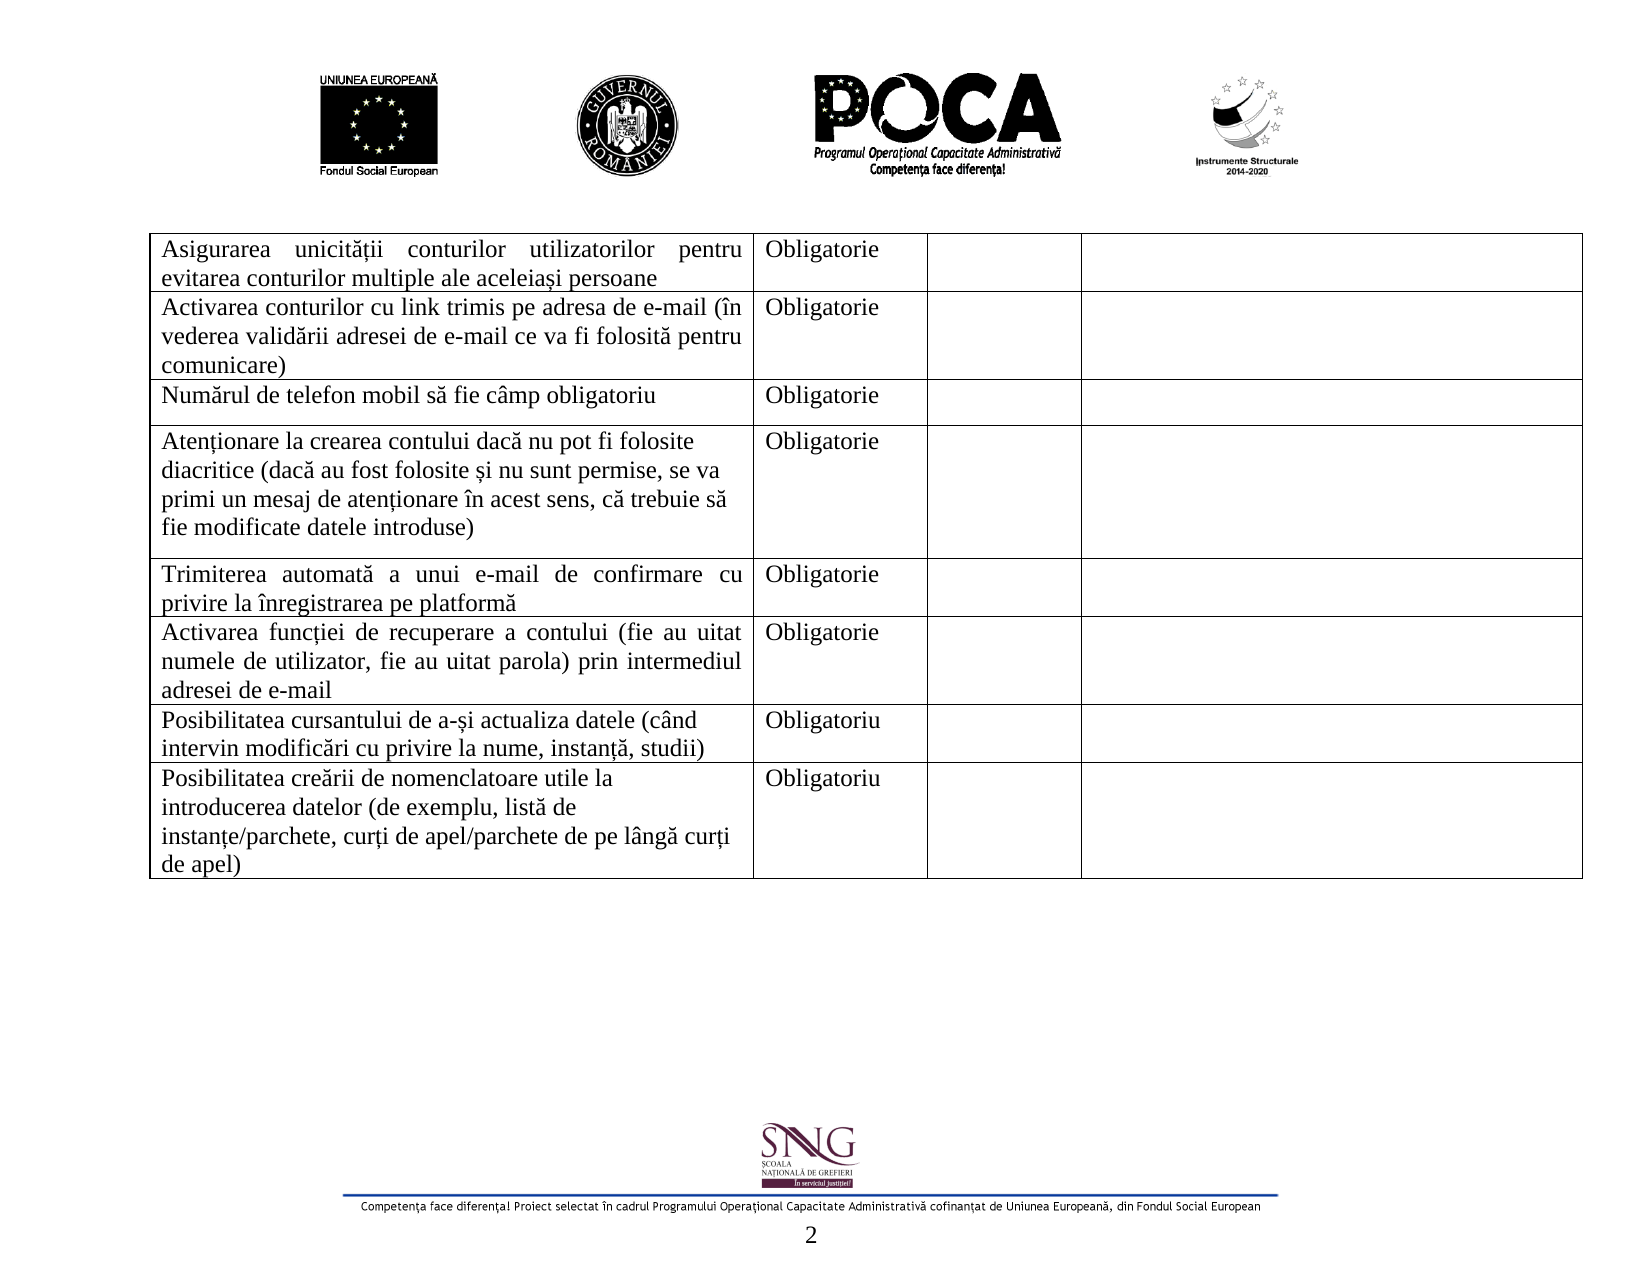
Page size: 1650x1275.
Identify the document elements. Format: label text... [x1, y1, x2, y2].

table_cell Obligatorie [754, 426, 927, 558]
table_cell [928, 705, 1081, 762]
table_cell Obligatorie [754, 234, 927, 291]
table_cell [1082, 292, 1582, 379]
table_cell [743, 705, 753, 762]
table_cell [928, 234, 1081, 291]
table_cell [928, 380, 1081, 425]
table_cell [1082, 617, 1582, 704]
table_cell Obligatoriu [754, 763, 927, 878]
table_cell Obligatorie [754, 292, 927, 379]
table_cell [928, 617, 1081, 704]
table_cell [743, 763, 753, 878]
table_cell [1082, 763, 1582, 878]
table_cell Numărul de telefon mobil să fie câmp obligatoriu [151, 380, 753, 425]
table_cell [1082, 426, 1582, 558]
table_cell Obligatoriu [754, 705, 927, 762]
table_cell Atenționare la crearea contului dacă nu pot fi folosite diacritice (dacă au fost folosite și nu sunt permise, se va primi un mesaj de atenționare în acest sens, că trebuie să fie modificate datele introduse) [151, 426, 753, 558]
table_cell Obligatorie [754, 617, 927, 704]
table_cell [928, 559, 1081, 616]
picture [323, 1118, 1299, 1220]
table_cell [1082, 705, 1582, 762]
table_cell Activarea funcției de recuperare a contului (fie au uitat numele de utilizator, fie au uitat parola) prin intermediul adresei de e-mail [151, 617, 753, 704]
table_cell Asigurarea unicității conturilor utilizatorilor pentru evitarea conturilor multiple ale aceleiași persoane [151, 234, 753, 291]
table_cell [1082, 380, 1582, 425]
picture [318, 73, 1304, 177]
table_cell [928, 763, 1081, 878]
table_cell [1082, 559, 1582, 616]
table_cell Obligatorie [754, 380, 927, 425]
table_cell [1082, 234, 1582, 291]
table_cell Obligatorie [754, 559, 927, 616]
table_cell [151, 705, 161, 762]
table_cell [928, 292, 1081, 379]
table_cell [928, 426, 1081, 558]
table_cell Trimiterea automată a unui e-mail de confirmare cu privire la înregistrarea pe platformă [151, 559, 753, 616]
table_cell Activarea conturilor cu link trimis pe adresa de e-mail (în vederea validării adresei de e-mail ce va fi folosită pentru comunicare) [151, 292, 753, 379]
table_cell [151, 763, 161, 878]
